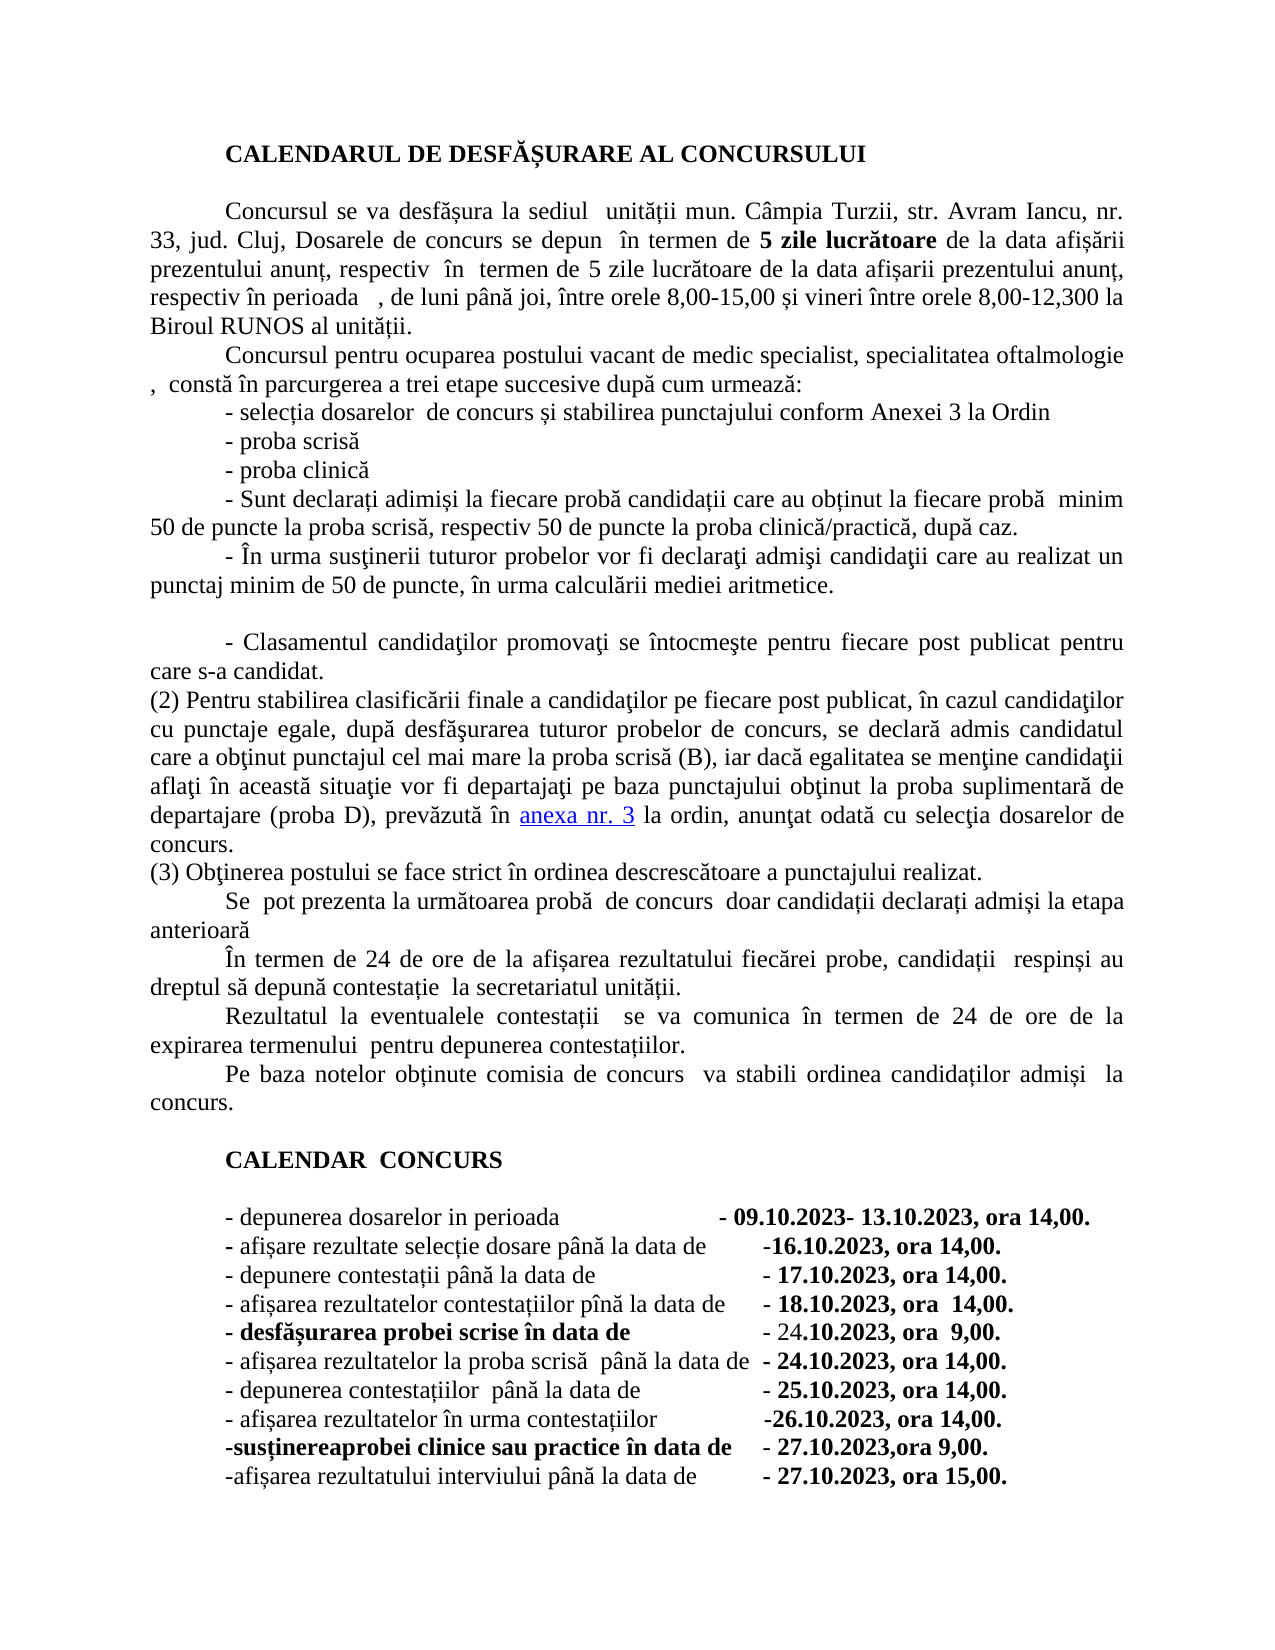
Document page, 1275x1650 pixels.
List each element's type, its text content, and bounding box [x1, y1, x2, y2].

text - afișare rezultate selecție dosare până la data de -16.10.2023, ora 14,00. [150, 1231, 1125, 1260]
text - desfășurarea probei scrise în data de - 24.10.2023, ora 9,00. [150, 1317, 1125, 1346]
text În termen de 24 de ore de la afișarea rezultatului fiecărei probe, candidații respinși au dreptul să depună contestație la secretariatul unității. [150, 944, 1125, 1001]
text CALENDARUL DE DESFĂȘURARE AL CONCURSULUI [150, 139, 1125, 167]
text Se pot prezenta la următoarea probă de concurs doar candidații declarați admiși la etapa anterioară [150, 886, 1125, 944]
text Concursul se va desfășura la sediul unității mun. Câmpia Turzii, str. Avram Iancu, nr. 33, jud. Cluj, Dosarele de concurs se depun în termen de 5 zile lucrătoare de la data afișării prezentului anunț, respectiv în termen de 5 zile lucrătoare de la data afișarii prezentului anunț, respectiv în perioada , de luni până joi, între orele 8,00-15,00 și vineri între orele 8,00-12,300 la Biroul RUNOS al unității. [150, 196, 1125, 340]
text - afișarea rezultatelor la proba scrisă până la data de - 24.10.2023, ora 14,00. [150, 1346, 1125, 1375]
text CALENDAR CONCURS [150, 1145, 1125, 1174]
text Pe baza notelor obținute comisia de concurs va stabili ordinea candidaților admiși la concurs. [150, 1059, 1125, 1116]
text - afișarea rezultatelor contestațiilor pînă la data de - 18.10.2023, ora 14,00. [150, 1289, 1125, 1317]
text - depunerea dosarelor in perioada - 09.10.2023- 13.10.2023, ora 14,00. [150, 1202, 1125, 1231]
text -susținereaprobei clinice sau practice în data de - 27.10.2023,ora 9,00. [150, 1432, 1125, 1461]
text Rezultatul la eventualele contestații se va comunica în termen de 24 de ore de la expirarea termenului pentru depunerea contestațiilor. [150, 1001, 1125, 1059]
text - depunere contestații până la data de - 17.10.2023, ora 14,00. [150, 1260, 1125, 1289]
text - proba clinică [150, 455, 1125, 484]
text - proba scrisă [150, 426, 1125, 455]
text - depunerea contestațiilor până la data de - 25.10.2023, ora 14,00. [150, 1375, 1125, 1404]
text - Sunt declarați adimiși la fiecare probă candidații care au obținut la fiecare probă minim 50 de puncte la proba scrisă, respectiv 50 de puncte la proba clinică/practică, după caz. [150, 484, 1125, 541]
text - În urma susţinerii tuturor probelor vor fi declaraţi admişi candidaţii care au realizat un punctaj minim de 50 de puncte, în urma calculării mediei aritmetice. - Clasamentul candidaţilor promovaţi se întocmeşte pentru fiecare post publicat pentru care s-a candidat. (2) Pentru stabilirea clasificării finale a candidaţilor pe fiecare post publicat, în cazul candidaţilor cu punctaje egale, după desfăşurarea tuturor probelor de concurs, se declară admis candidatul care a obţinut punctajul cel mai mare la proba scrisă (B), iar dacă egalitatea se menţine candidaţii aflaţi în această situaţie vor fi departajaţi pe baza punctajului obţinut la proba suplimentară de departajare (proba D), prevăzută în anexa nr. 3 la ordin, anunţat odată cu selecţia dosarelor de concurs. (3) Obţinerea postului se face strict în ordinea descrescătoare a punctajului realizat. [150, 541, 1125, 886]
text -afișarea rezultatului interviului până la data de - 27.10.2023, ora 15,00. [150, 1461, 1125, 1490]
text - selecția dosarelor de concurs și stabilirea punctajului conform Anexei 3 la Ordin [150, 397, 1125, 426]
text - afișarea rezultatelor în urma contestațiilor -26.10.2023, ora 14,00. [150, 1404, 1125, 1432]
text Concursul pentru ocuparea postului vacant de medic specialist, specialitatea oftalmologie , constă în parcurgerea a trei etape succesive după cum urmează: [150, 340, 1125, 397]
